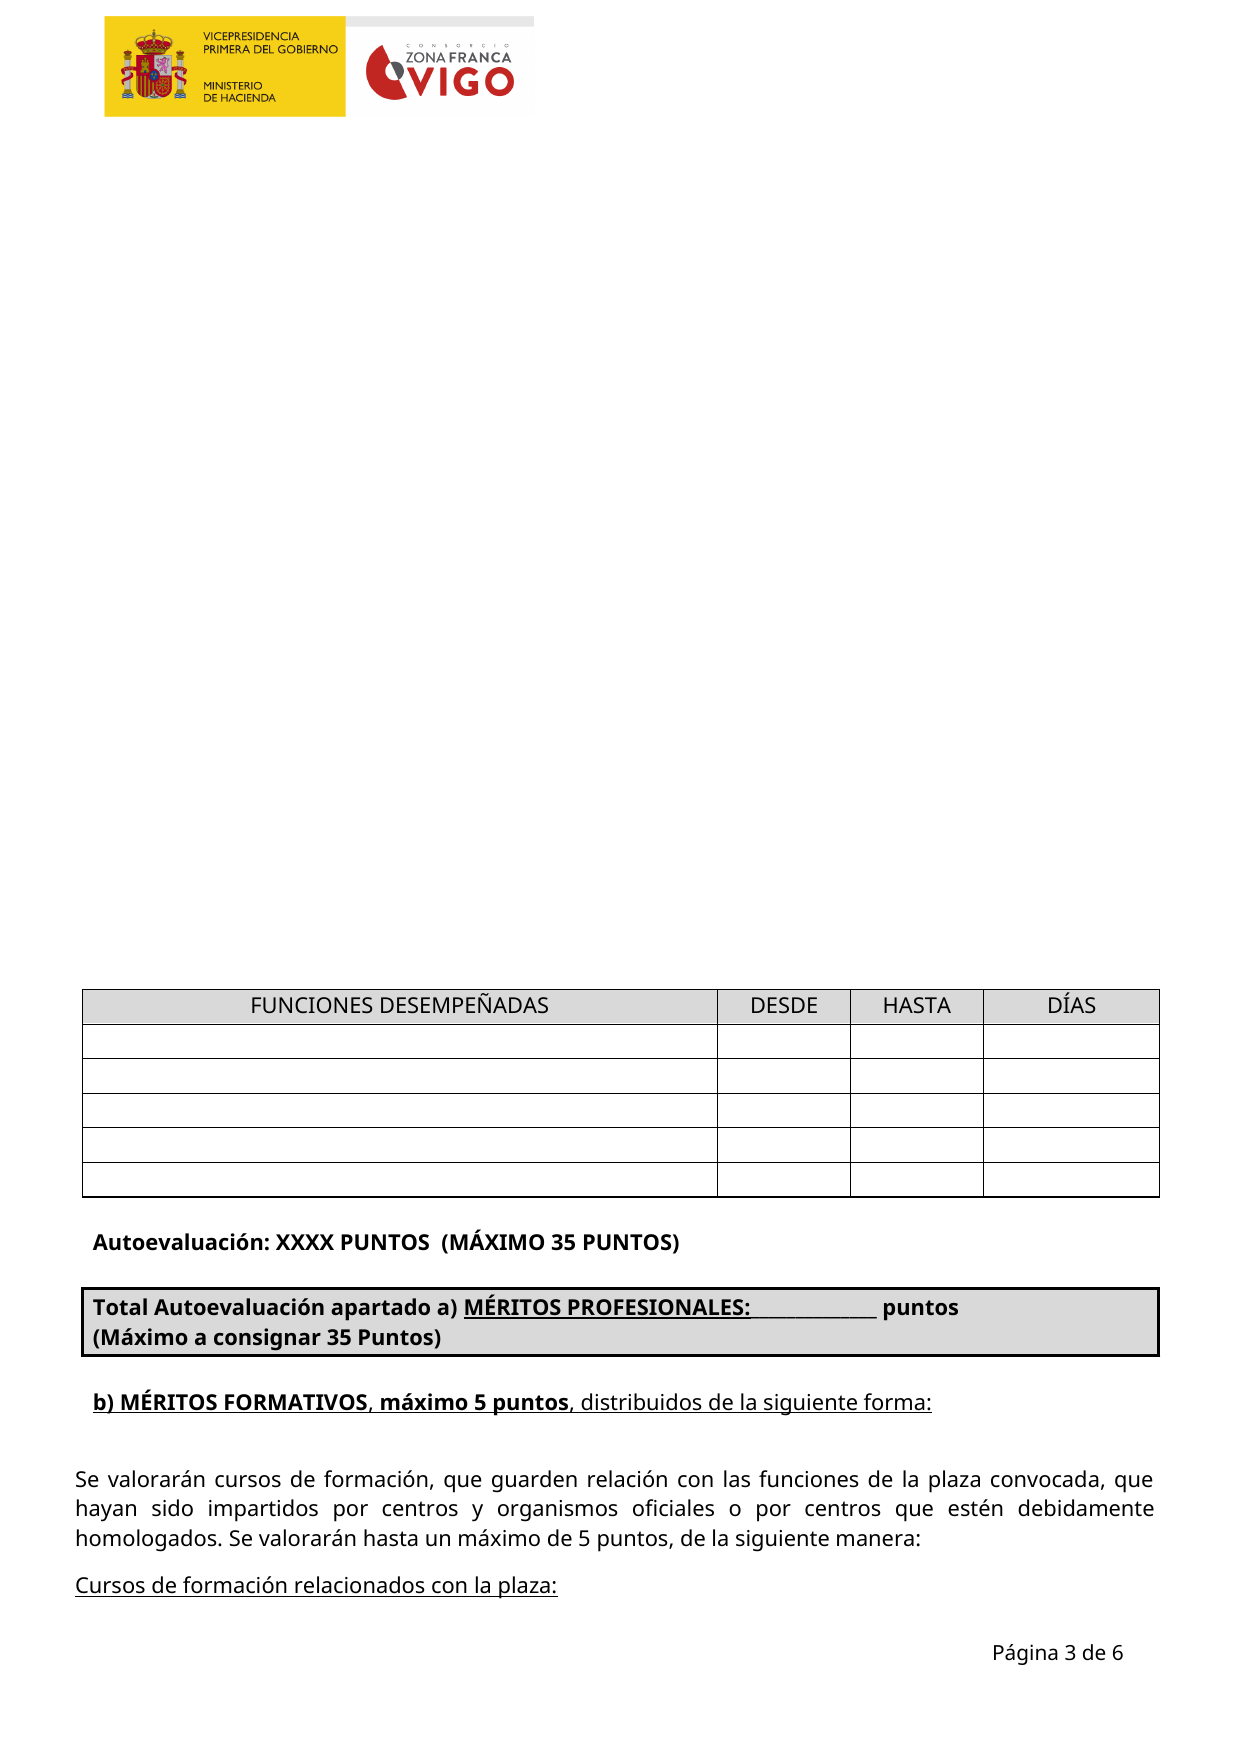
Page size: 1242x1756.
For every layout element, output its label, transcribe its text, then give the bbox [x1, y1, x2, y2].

table_cell [851, 1094, 983, 1127]
table_cell [851, 1163, 983, 1196]
text Se valorarán cursos de formación, que guarden relación con las funciones de la plaza convocada, que hayan sido impartidos por centros y organismos oficiales o por centros que estén debidamente homologados. Se valorarán hasta un máximo de 5 puntos, de la siguiente manera: [75, 1464, 1156, 1553]
table_cell [718, 1094, 850, 1127]
table_header FUNCIONES DESEMPEÑADAS [83, 990, 717, 1023]
table_cell [984, 1059, 1159, 1093]
text Total Autoevaluación apartado a) MÉRITOS PROFESIONALES:______________ puntos [84, 1290, 1157, 1317]
table_cell [718, 1025, 850, 1058]
text Autoevaluación: XXXX PUNTOS (MÁXIMO 35 PUNTOS) [75, 1227, 1149, 1257]
table_cell [718, 1059, 850, 1093]
table_cell [718, 1128, 850, 1162]
table_header DÍAS [984, 990, 1159, 1023]
table_cell [83, 1128, 717, 1162]
table_cell [83, 1025, 717, 1058]
table_cell [984, 1094, 1159, 1127]
table_cell [718, 1163, 850, 1196]
table_header HASTA [851, 990, 983, 1023]
table_cell [984, 1163, 1159, 1196]
table_cell [83, 1163, 717, 1196]
picture [104, 16, 534, 117]
table_cell [851, 1059, 983, 1093]
table_cell [83, 1094, 717, 1127]
table_cell [984, 1025, 1159, 1058]
table_cell [851, 1025, 983, 1058]
table_cell [83, 1059, 717, 1093]
table_cell [984, 1128, 1159, 1162]
table_header DESDE [718, 990, 850, 1023]
table_cell [851, 1128, 983, 1162]
text (Máximo a consignar 35 Puntos) [84, 1317, 1157, 1354]
text b) MÉRITOS FORMATIVOS, máximo 5 puntos, distribuidos de la siguiente forma: [75, 1387, 1149, 1416]
text Cursos de formación relacionados con la plaza: [75, 1571, 1156, 1600]
